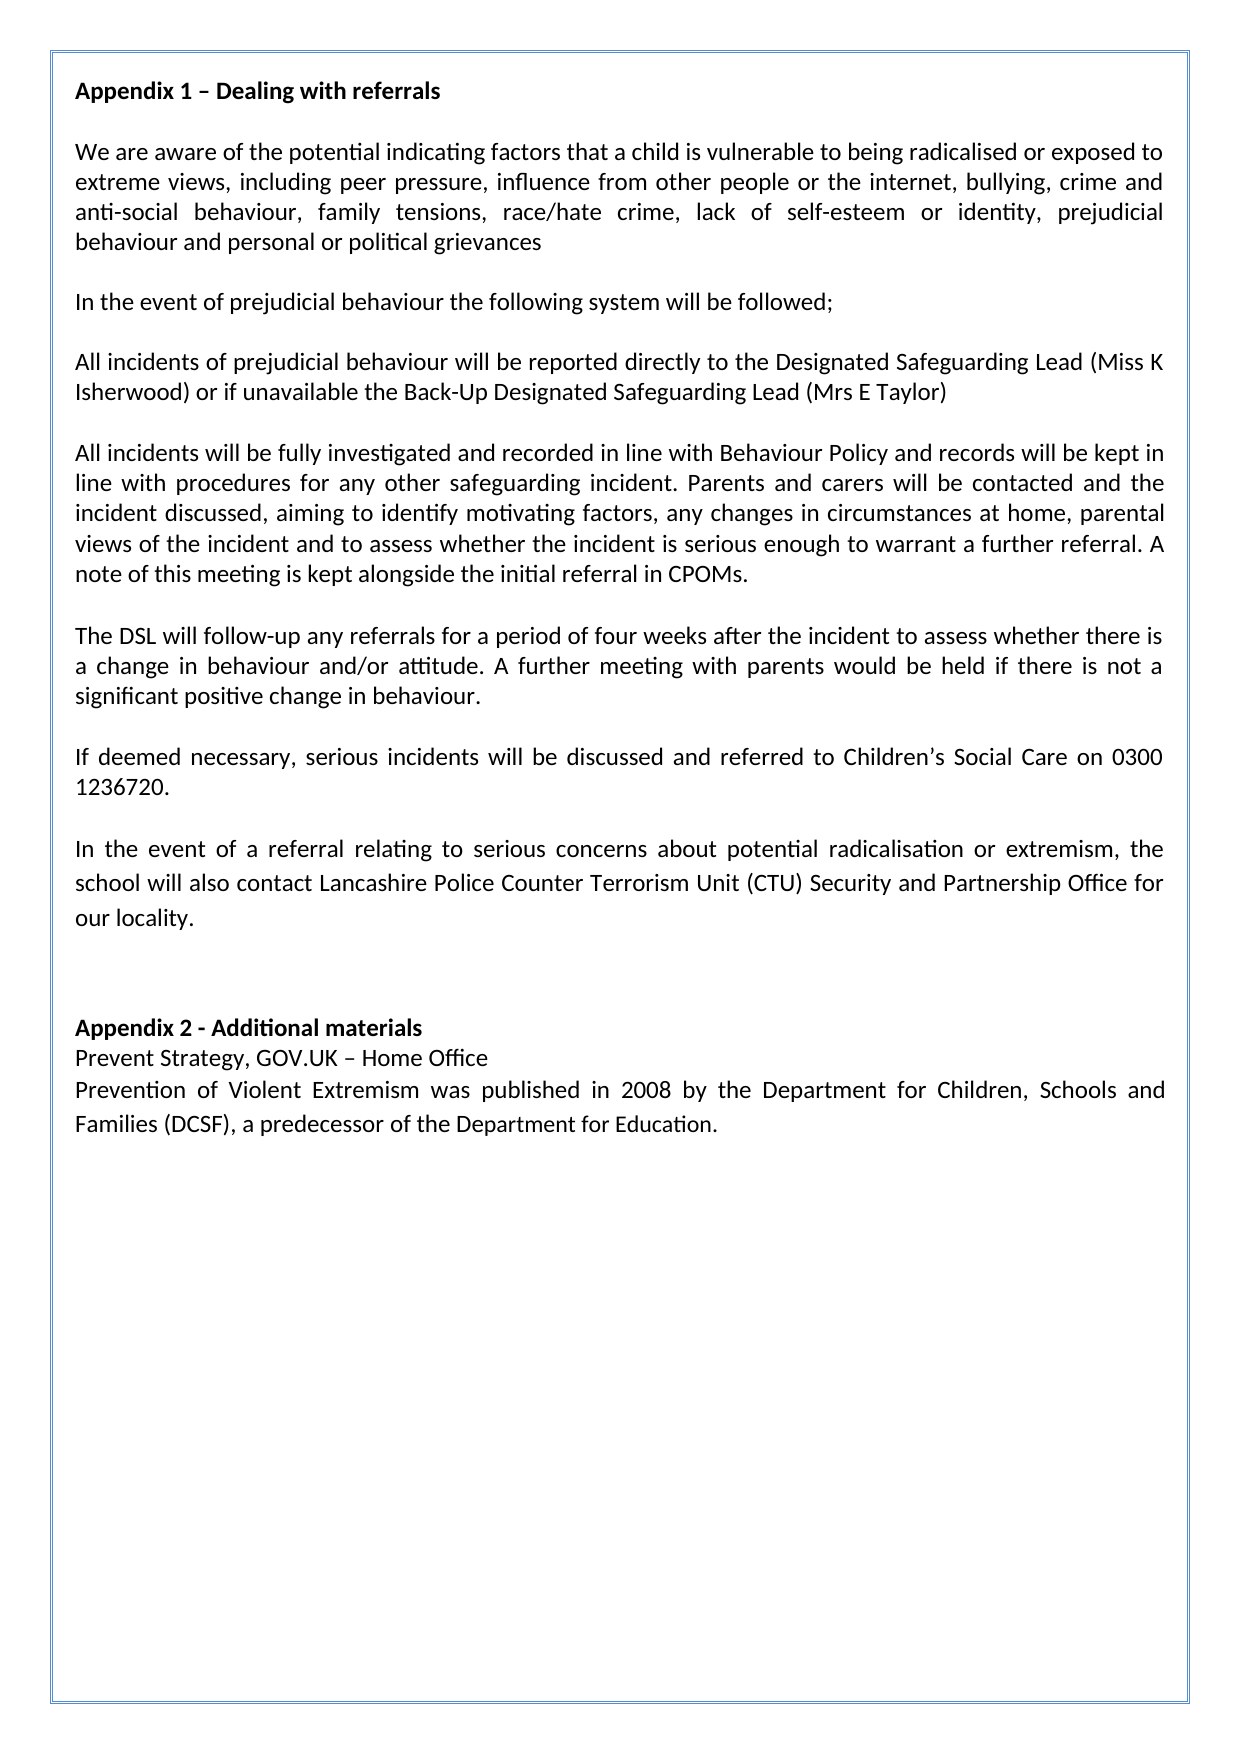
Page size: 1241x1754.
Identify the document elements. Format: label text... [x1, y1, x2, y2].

text The DSL will follow-up any referrals for a period of four weeks after the incident to assess whether there is a change in behaviour and/or attitude. A further meeting with parents would be held if there is not a significant positive change in behaviour. [75, 620, 1165, 710]
text In the event of a referral relating to serious concerns about potential radicalisation or extremism, the school will also contact Lancashire Police Counter Terrorism Unit (CTU) Security and Partnership Office for our locality. [75, 833, 1165, 933]
text In the event of prejudicial behaviour the following system will be followed; [75, 286, 1167, 316]
text All incidents will be fully investigated and recorded in line with Behaviour Policy and records will be kept in line with procedures for any other safeguarding incident. Parents and carers will be contacted and the incident discussed, aiming to identify motivating factors, any changes in circumstances at home, parental views of the incident and to assess whether the incident is serious enough to warrant a further referral. A note of this meeting is kept alongside the initial referral in CPOMs. [75, 437, 1167, 589]
text Appendix 2 - Additional materials [75, 1012, 1165, 1042]
text If deemed necessary, serious incidents will be discussed and referred to Children’s Social Care on 0300 1236720. [75, 742, 1165, 802]
text Prevent Strategy, GOV.UK – Home Office [75, 1042, 1167, 1073]
text Appendix 1 – Dealing with referrals [75, 75, 1167, 106]
text We are aware of the potential indicating factors that a child is vulnerable to being radicalised or exposed to extreme views, including peer pressure, influence from other people or the internet, bullying, crime and anti-social behaviour, family tensions, race/hate crime, lack of self-esteem or identity, prejudicial behaviour and personal or political grievances [75, 136, 1165, 257]
text All incidents of prejudicial behaviour will be reported directly to the Designated Safeguarding Lead (Miss K Isherwood) or if unavailable the Back-Up Designated Safeguarding Lead (Mrs E Taylor) [75, 346, 1165, 406]
text Prevention of Violent Extremism was published in 2008 by the Department for Children, Schools and Families (DCSF), a predecessor of the Department for Education. [75, 1074, 1167, 1138]
